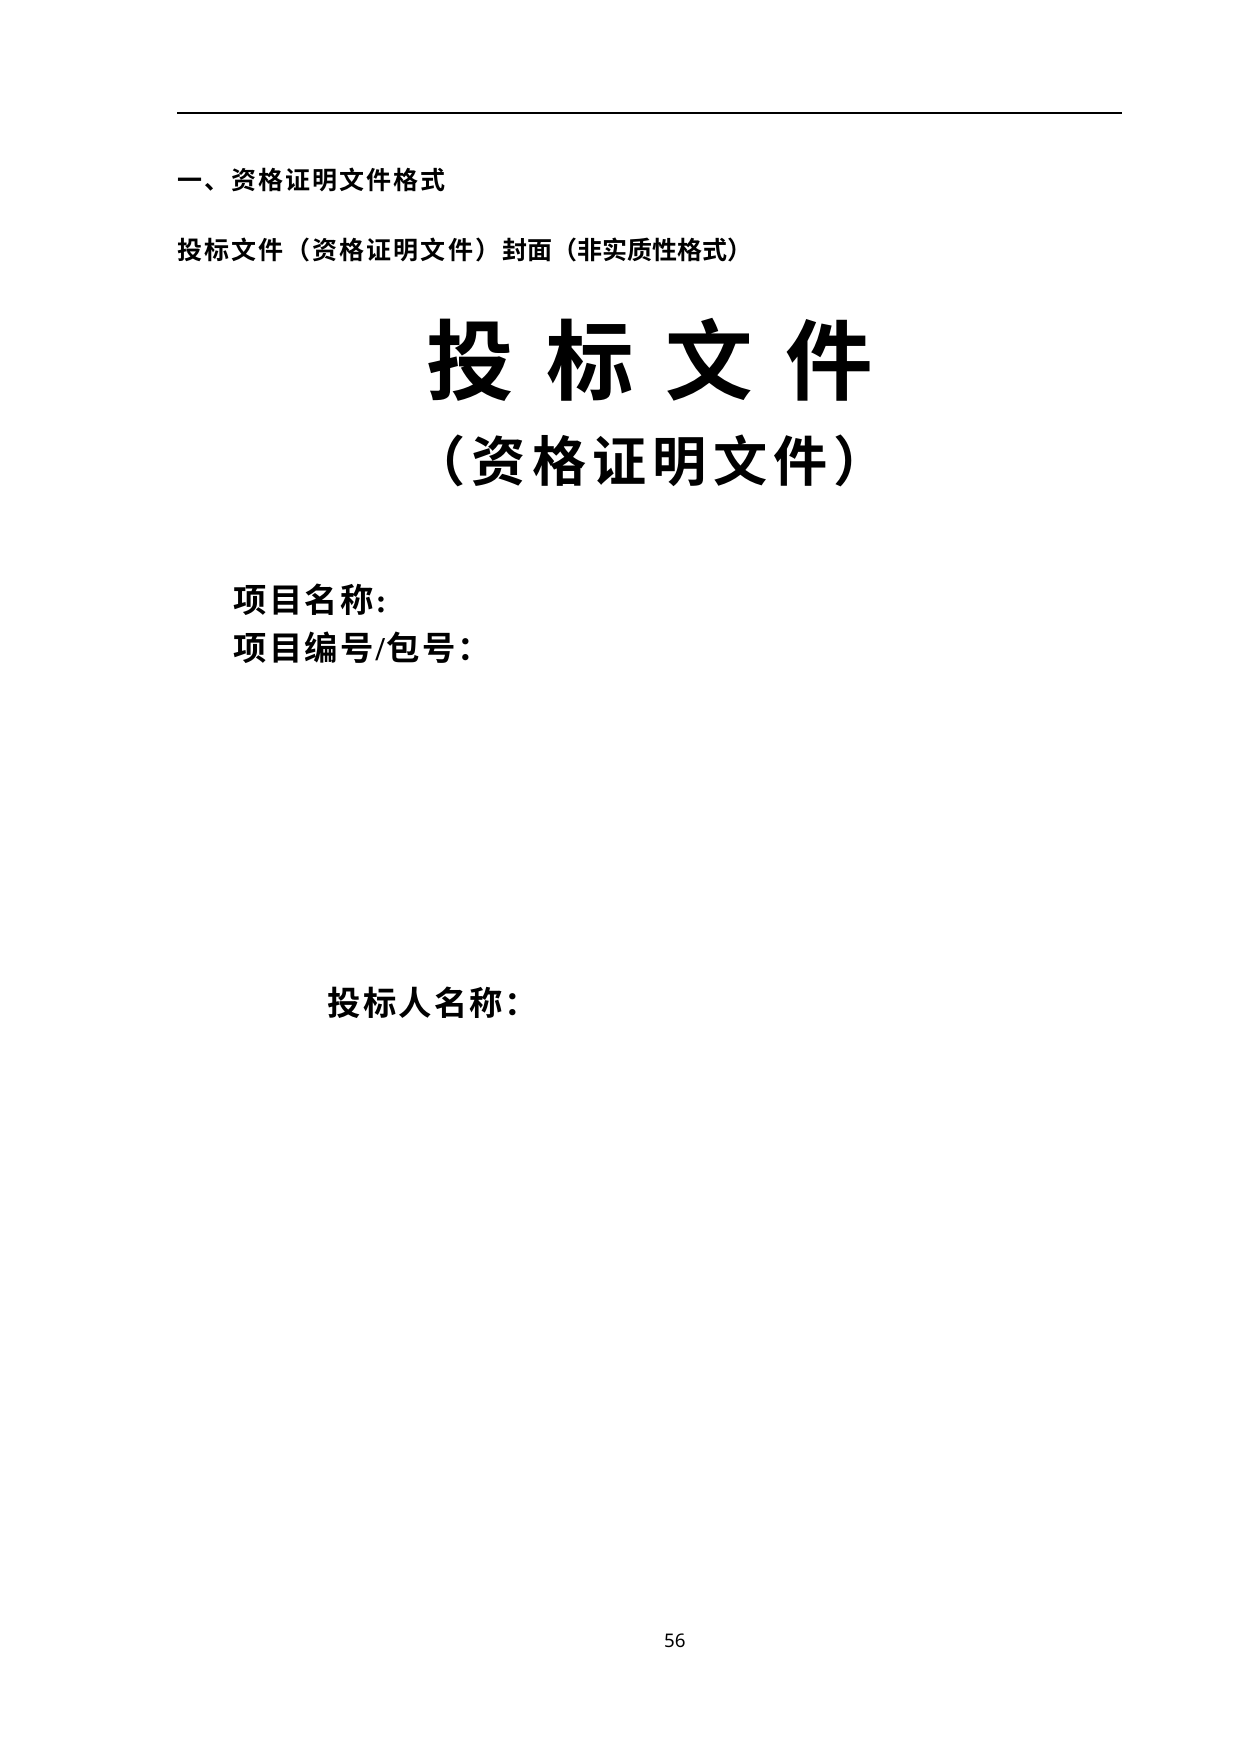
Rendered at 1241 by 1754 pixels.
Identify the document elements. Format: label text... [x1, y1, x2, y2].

text 一、资格证明文件格式 [177, 160, 1122, 196]
text 投标文件（资格证明文件）封面（非实质性格式） [177, 231, 1122, 267]
text 投标人名称： [177, 977, 1122, 1025]
text 投 标 文 件 [177, 292, 1122, 419]
text 项目编号/包号： [177, 622, 1122, 670]
text 项目名称: [177, 574, 1122, 622]
text （资格证明文件） [177, 419, 1122, 497]
